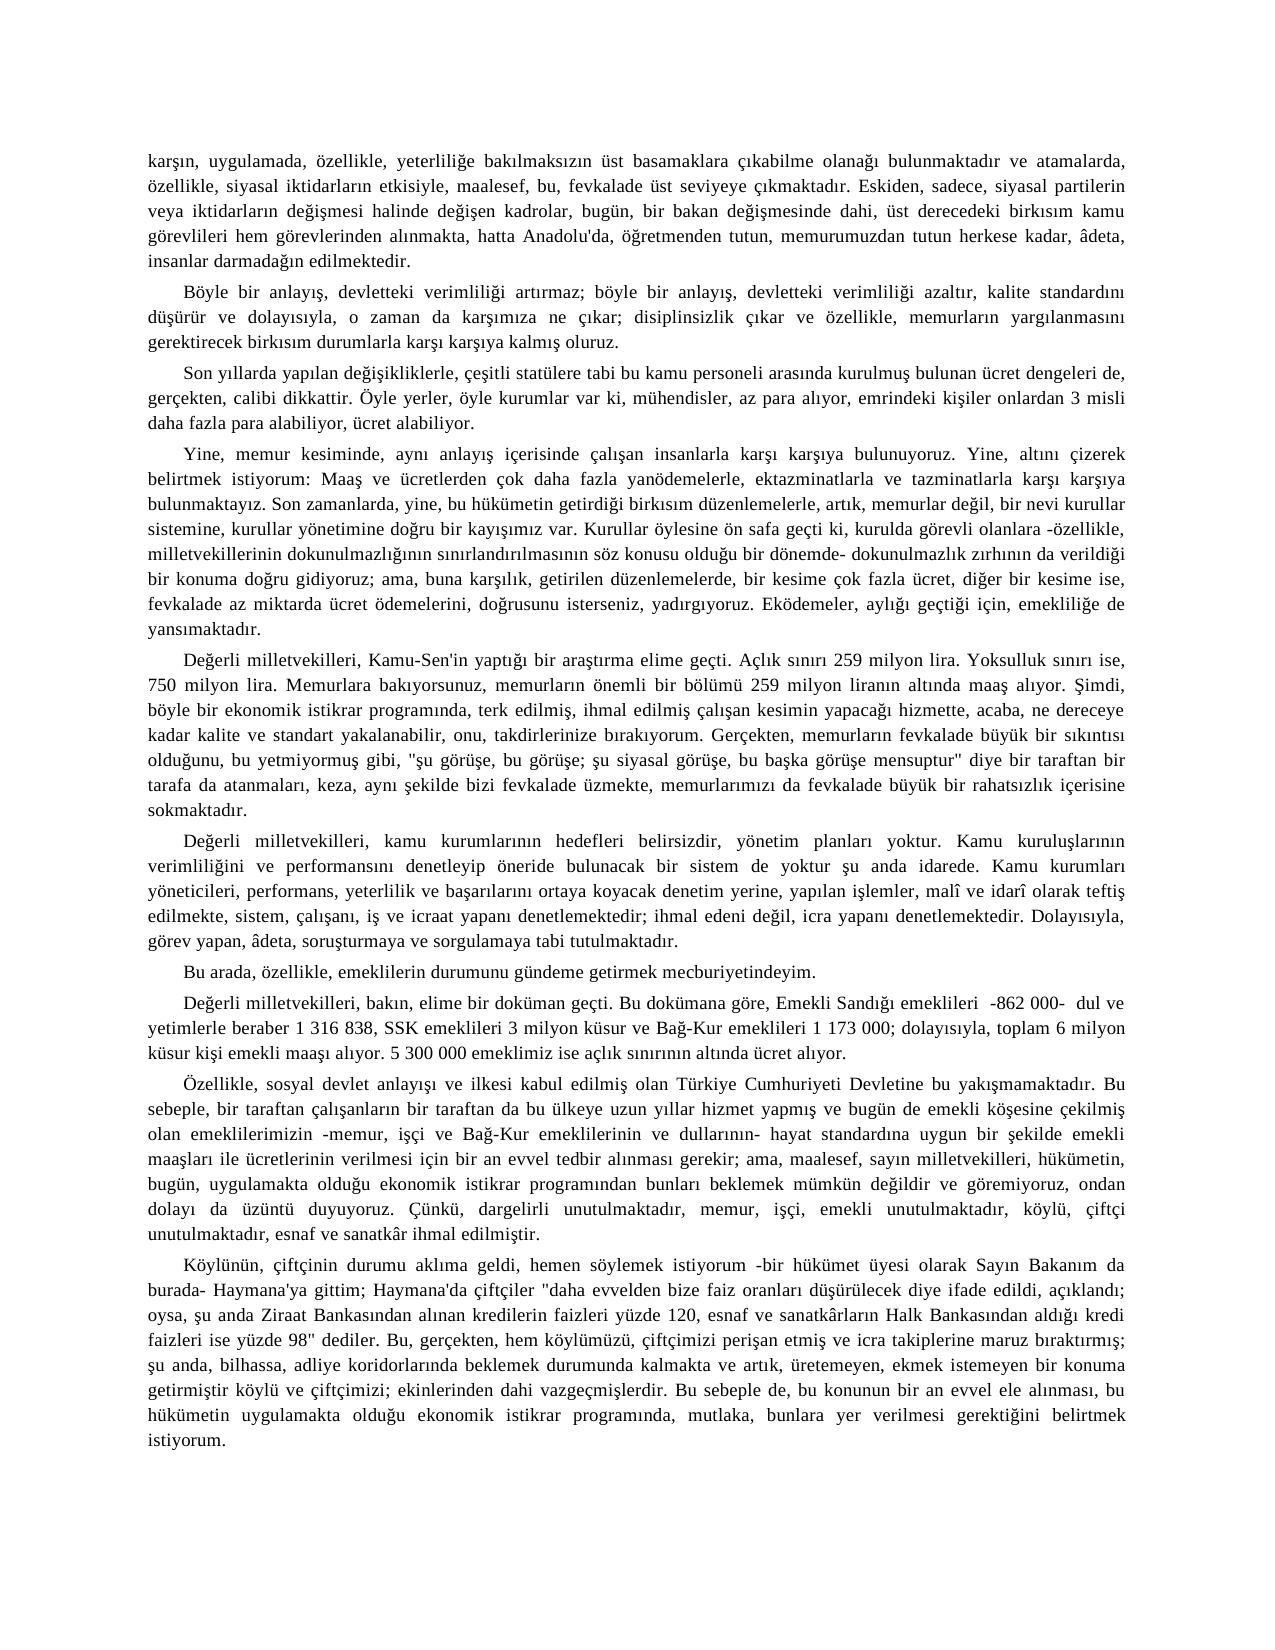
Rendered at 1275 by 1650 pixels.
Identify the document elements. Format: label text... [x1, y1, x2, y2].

text Değerli milletvekilleri, Kamu-Sen'in yaptığı bir araştırma elime geçti. Açlık sınırı 259 milyon lira. Yoksulluk sınırı ise, 750 milyon lira. Memurlara bakıyorsunuz, memurların önemli bir bölümü 259 milyon liranın altında maaş alıyor. Şimdi, böyle bir ekonomik istikrar programında, terk edilmiş, ihmal edilmiş çalışan kesimin yapacağı hizmette, acaba, ne dereceye kadar kalite ve standart yakalanabilir, onu, takdirlerinize bırakıyorum. Gerçekten, memurların fevkalade büyük bir sıkıntısı olduğunu, bu yetmiyormuş gibi, "şu görüşe, bu görüşe; şu siyasal görüşe, bu başka görüşe mensuptur" diye bir taraftan bir tarafa da atanmaları, keza, aynı şekilde bizi fevkalade üzmekte, memurlarımızı da fevkalade büyük bir rahatsızlık içerisine sokmaktadır. [148, 646, 1127, 821]
text Böyle bir anlayış, devletteki verimliliği artırmaz; böyle bir anlayış, devletteki verimliliği azaltır, kalite standardını düşürür ve dolayısıyla, o zaman da karşımıza ne çıkar; disiplinsizlik çıkar ve özellikle, memurların yargılanmasını gerektirecek birkısım durumlarla karşı karşıya kalmış oluruz. [148, 278, 1127, 353]
text Yine, memur kesiminde, aynı anlayış içerisinde çalışan insanlarla karşı karşıya bulunuyoruz. Yine, altını çizerek belirtmek istiyorum: Maaş ve ücretlerden çok daha fazla yanödemelerle, ektazminatlarla ve tazminatlarla karşı karşıya bulunmaktayız. Son zamanlarda, yine, bu hükümetin getirdiği birkısım düzenlemelerle, artık, memurlar değil, bir nevi kurullar sistemine, kurullar yönetimine doğru bir kayışımız var. Kurullar öylesine ön safa geçti ki, kurulda görevli olanlara -özellikle, milletvekillerinin dokunulmazlığının sınırlandırılmasının söz konusu olduğu bir dönemde- dokunulmazlık zırhının da verildiği bir konuma doğru gidiyoruz; ama, buna karşılık, getirilen düzenlemelerde, bir kesime çok fazla ücret, diğer bir kesime ise, fevkalade az miktarda ücret ödemelerini, doğrusunu isterseniz, yadırgıyoruz. Eködemeler, aylığı geçtiği için, emekliliğe de yansımaktadır. [148, 440, 1127, 640]
text Özellikle, sosyal devlet anlayışı ve ilkesi kabul edilmiş olan Türkiye Cumhuriyeti Devletine bu yakışmamaktadır. Bu sebeple, bir taraftan çalışanların bir taraftan da bu ülkeye uzun yıllar hizmet yapmış ve bugün de emekli köşesine çekilmiş olan emeklilerimizin -memur, işçi ve Bağ-Kur emeklilerinin ve dullarının- hayat standardına uygun bir şekilde emekli maaşları ile ücretlerinin verilmesi için bir an evvel tedbir alınması gerekir; ama, maalesef, sayın milletvekilleri, hükümetin, bugün, uygulamakta olduğu ekonomik istikrar programından bunları beklemek mümkün değildir ve göremiyoruz, ondan dolayı da üzüntü duyuyoruz. Çünkü, dargelirli unutulmaktadır, memur, işçi, emekli unutulmaktadır, köylü, çiftçi unutulmaktadır, esnaf ve sanatkâr ihmal edilmiştir. [148, 1070, 1127, 1245]
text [148, 148, 1127, 273]
text Köylünün, çiftçinin durumu aklıma geldi, hemen söylemek istiyorum -bir hükümet üyesi olarak Sayın Bakanım da burada- Haymana'ya gittim; Haymana'da çiftçiler "daha evvelden bize faiz oranları düşürülecek diye ifade edildi, açıklandı; oysa, şu anda Ziraat Bankasından alınan kredilerin faizleri yüzde 120, esnaf ve sanatkârların Halk Bankasından aldığı kredi faizleri ise yüzde 98" dediler. Bu, gerçekten, hem köylümüzü, çiftçimizi perişan etmiş ve icra takiplerine maruz bıraktırmış; şu anda, bilhassa, adliye koridorlarında beklemek durumunda kalmakta ve artık, üretemeyen, ekmek istemeyen bir konuma getirmiştir köylü ve çiftçimizi; ekinlerinden dahi vazgeçmişlerdir. Bu sebeple de, bu konunun bir an evvel ele alınması, bu hükümetin uygulamakta olduğu ekonomik istikrar programında, mutlaka, bunlara yer verilmesi gerektiğini belirtmek istiyorum. [148, 1251, 1127, 1451]
text Değerli milletvekilleri, kamu kurumlarının hedefleri belirsizdir, yönetim planları yoktur. Kamu kuruluşlarının verimliliğini ve performansını denetleyip öneride bulunacak bir sistem de yoktur şu anda idarede. Kamu kurumları yöneticileri, performans, yeterlilik ve başarılarını ortaya koyacak denetim yerine, yapılan işlemler, malî ve idarî olarak teftiş edilmekte, sistem, çalışanı, iş ve icraat yapanı denetlemektedir; ihmal edeni değil, icra yapanı denetlemektedir. Dolayısıyla, görev yapan, âdeta, soruşturmaya ve sorgulamaya tabi tutulmaktadır. [148, 827, 1127, 952]
text Değerli milletvekilleri, bakın, elime bir doküman geçti. Bu dokümana göre, Emekli Sandığı emeklileri -862 000- dul ve yetimlerle beraber 1 316 838, SSK emeklileri 3 milyon küsur ve Bağ-Kur emeklileri 1 173 000; dolayısıyla, toplam 6 milyon küsur kişi emekli maaşı alıyor. 5 300 000 emeklimiz ise açlık sınırının altında ücret alıyor. [148, 989, 1127, 1064]
text Bu arada, özellikle, emeklilerin durumunu gündeme getirmek mecburiyetindeyim. [148, 958, 1127, 983]
text Son yıllarda yapılan değişikliklerle, çeşitli statülere tabi bu kamu personeli arasında kurulmuş bulunan ücret dengeleri de, gerçekten, calibi dikkattir. Öyle yerler, öyle kurumlar var ki, mühendisler, az para alıyor, emrindeki kişiler onlardan 3 misli daha fazla para alabiliyor, ücret alabiliyor. [148, 359, 1127, 434]
